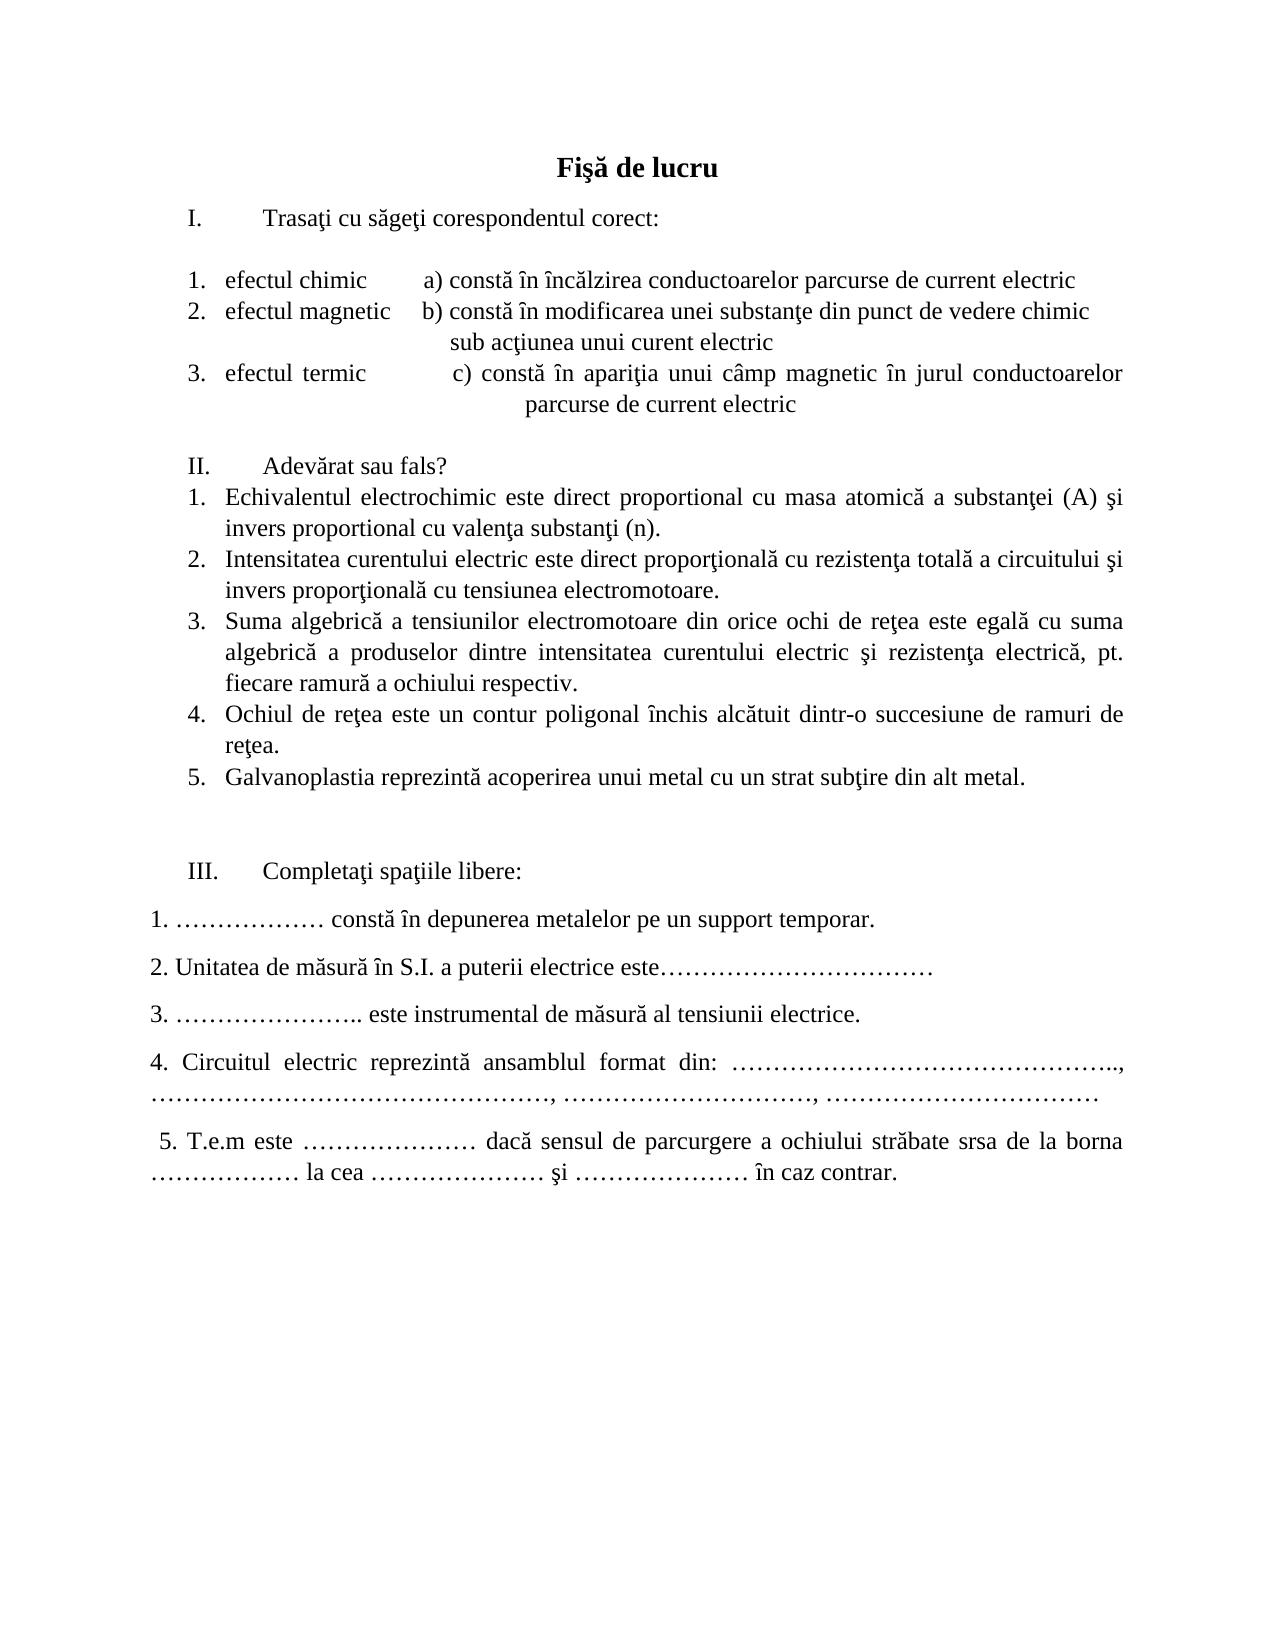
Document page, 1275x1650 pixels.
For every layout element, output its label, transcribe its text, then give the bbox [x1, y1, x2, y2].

text 2. Unitatea de măsură ȋn S.I. a puterii electrice este…………………………… [150, 952, 1125, 980]
text 5. T.e.m este ………………… dacă sensul de parcurgere a ochiului străbate srsa de la borna ……………… la cea ………………… şi ………………… ȋn caz contrar. [150, 1126, 1125, 1186]
text Fişă de lucru [150, 150, 1125, 183]
text 3. ………………….. este instrumental de măsură al tensiunii electrice. [150, 999, 1125, 1028]
list Completaţi spaţiile libere: [187, 856, 1125, 885]
list Suma algebrică a tensiunilor electromotoare din orice ochi de reţea este egală cu suma algebrică a produselor dintre intensitatea curentului electric şi rezistenţa electrică, pt. fiecare ramură a ochiului respectiv. [187, 606, 1125, 697]
text 1. ……………… constă ȋn depunerea metalelor pe un support temporar. [150, 904, 1125, 933]
list efectul magnetic b) constă ȋn modificarea unei substanţe din punct de vedere chimic [187, 296, 1125, 325]
list Ochiul de reţea este un contur poligonal ȋnchis alcătuit dintr-o succesiune de ramuri de reţea. [187, 699, 1125, 759]
text 4. Circuitul electric reprezintă ansamblul format din: ……………………………………….., …………………………………………, …………………………, …………………………… [150, 1047, 1125, 1107]
list Adevărat sau fals? [187, 451, 1125, 480]
list Echivalentul electrochimic este direct proportional cu masa atomică a substanţei (A) şi invers proportional cu valenţa substanţi (n). [187, 482, 1125, 542]
list sub acţiunea unui curent electric [375, 327, 1125, 356]
list efectul termic c) constă ȋn apariţia unui câmp magnetic ȋn jurul conductoarelor parcurse de current electric [187, 358, 1125, 418]
list Galvanoplastia reprezintă acoperirea unui metal cu un strat subţire din alt metal. [187, 762, 1125, 790]
list Intensitatea curentului electric este direct proporţională cu rezistenţa totală a circuitului şi invers proporţională cu tensiunea electromotoare. [187, 544, 1125, 604]
list efectul chimic a) constă ȋn ȋncălzirea conductoarelor parcurse de current electric [187, 265, 1125, 294]
list Trasaţi cu săgeţi corespondentul corect: [187, 203, 1125, 232]
